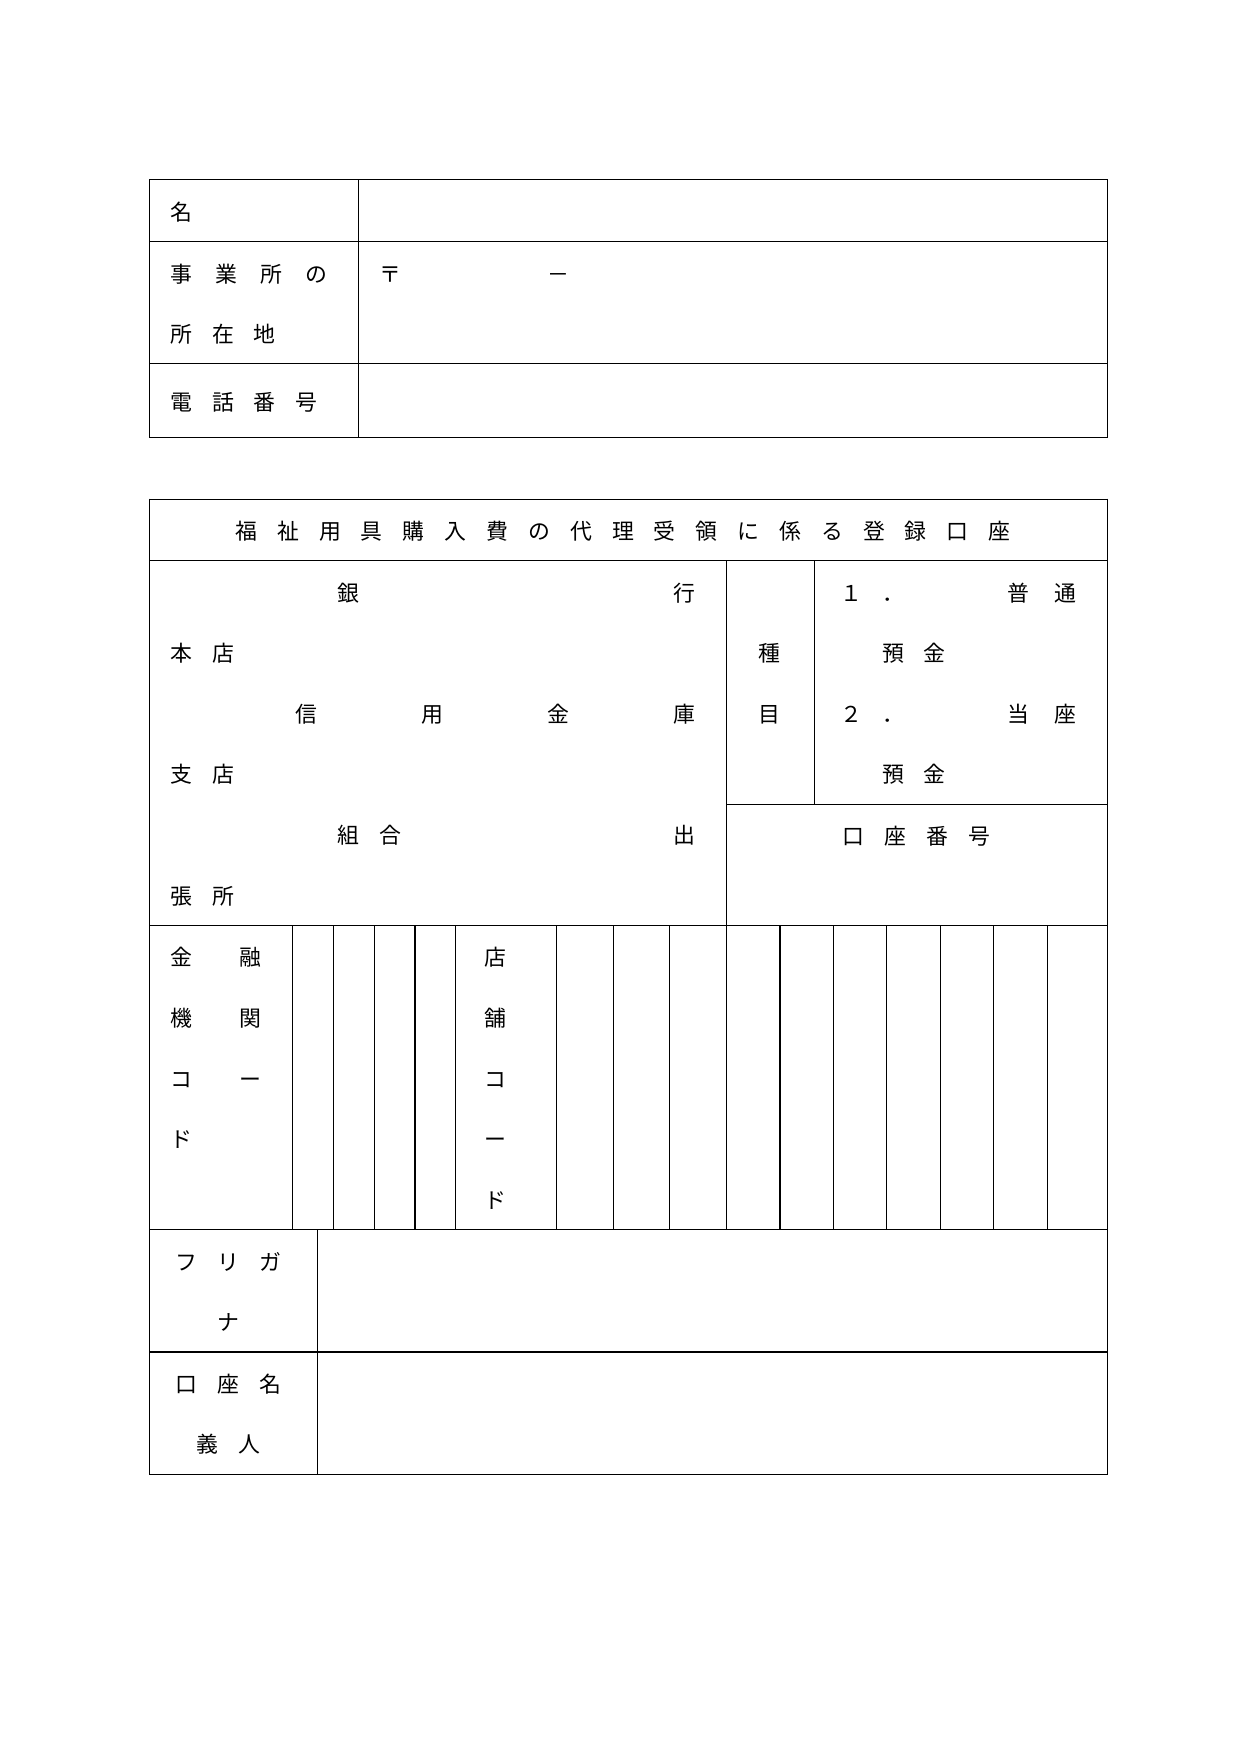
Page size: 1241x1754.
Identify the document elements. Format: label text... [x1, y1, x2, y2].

table_cell [781, 926, 833, 1229]
table_cell 店舗 コード [456, 926, 556, 1229]
table_header 福祉用具購入費の代理受領に係る登録口座 [150, 500, 1107, 560]
table_cell 〒 － [359, 242, 1107, 363]
table_cell 口座番号 [727, 805, 1107, 925]
table_cell [614, 926, 669, 1229]
table_cell 種目 [727, 561, 814, 804]
table_cell 電話番号 [150, 364, 358, 437]
table_cell [359, 180, 1107, 241]
table_cell [293, 926, 333, 1229]
table_cell [359, 364, 1107, 437]
table_cell [887, 926, 940, 1229]
table_cell 銀行 本店 信用金庫 支店 組合 出張所 [150, 561, 726, 925]
table_cell [941, 926, 993, 1229]
table_cell 代表者氏名 [150, 180, 358, 241]
table_cell [670, 926, 726, 1229]
table_cell [834, 926, 886, 1229]
table_cell [334, 926, 374, 1229]
table_cell 事業所の所在地 [150, 242, 358, 363]
table_cell [557, 926, 613, 1229]
table_cell [727, 926, 779, 1229]
table_cell [416, 926, 455, 1229]
table_cell [994, 926, 1047, 1229]
table_cell [318, 1353, 1107, 1474]
table_cell 普通預金 当座預金 [815, 561, 1107, 804]
table_cell フリガナ [150, 1230, 317, 1351]
table_cell 金融機関 コード [150, 926, 292, 1229]
table_cell [1048, 926, 1107, 1229]
table_cell 口座名義人 [150, 1353, 317, 1474]
table_cell [318, 1230, 1107, 1351]
table_cell [375, 926, 414, 1229]
